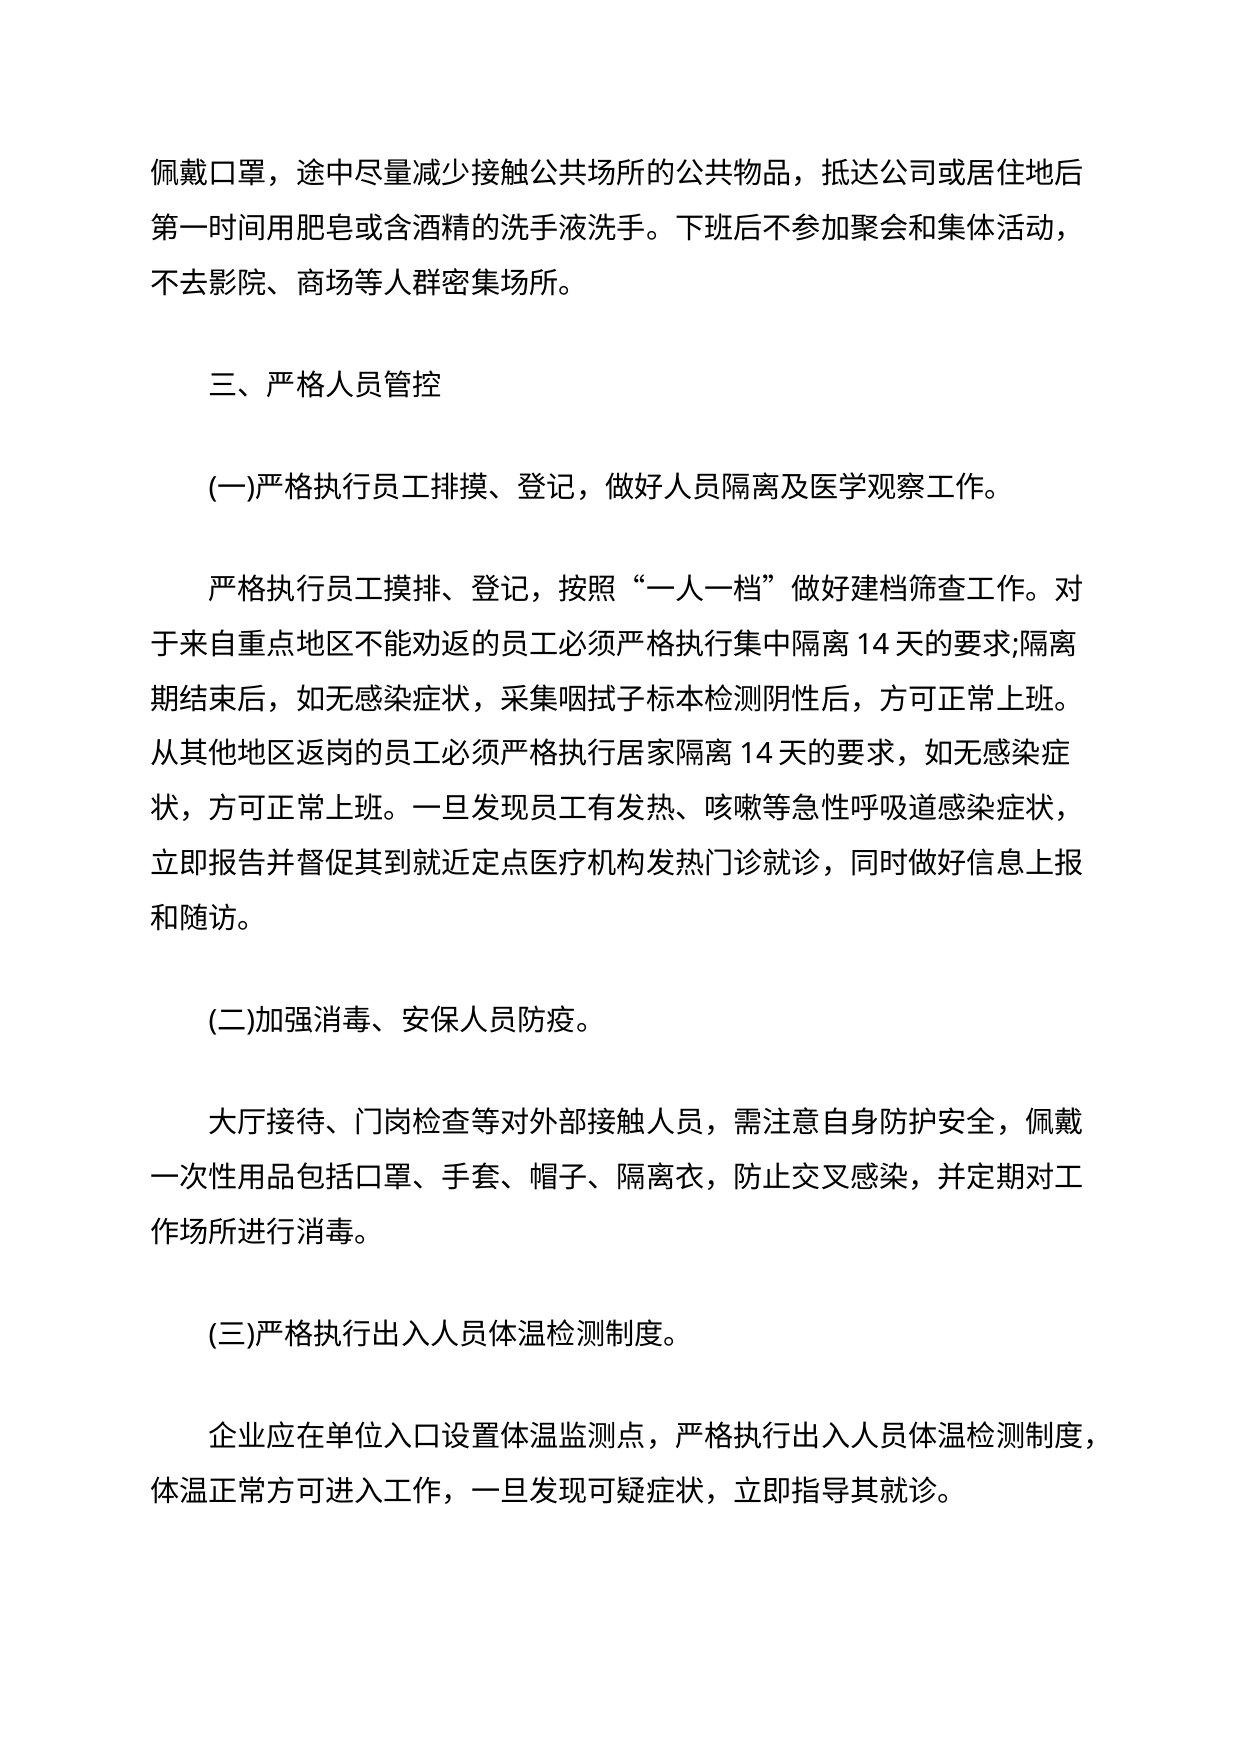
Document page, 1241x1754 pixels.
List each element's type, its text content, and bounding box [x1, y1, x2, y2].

text (一)严格执行员工排摸、登记，做好人员隔离及医学观察工作。 [150, 463, 1090, 506]
text 大厅接待、门岗检查等对外部接触人员，需注意自身防护安全，佩戴一次性用品包括口罩、手套、帽子、隔离衣，防止交叉感染，并定期对工作场所进行消毒。 [150, 1099, 1090, 1251]
text 企业应在单位入口设置体温监测点，严格执行出入人员体温检测制度，体温正常方可进入工作，一旦发现可疑症状，立即指导其就诊。 [150, 1412, 1090, 1509]
text (二)加强消毒、安保人员防疫。 [150, 997, 1090, 1039]
text (三)严格执行出入人员体温检测制度。 [150, 1310, 1090, 1353]
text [150, 150, 1090, 302]
text 三、严格人员管控 [150, 362, 1090, 404]
text 严格执行员工摸排、登记，按照“一人一档”做好建档筛查工作。对于来自重点地区不能劝返的员工必须严格执行集中隔离14天的要求;隔离期结束后，如无感染症状，采集咽拭子标本检测阴性后，方可正常上班。从其他地区返岗的员工必须严格执行居家隔离14天的要求，如无感染症状，方可正常上班。一旦发现员工有发热、咳嗽等急性呼吸道感染症状，立即报告并督促其到就近定点医疗机构发热门诊就诊，同时做好信息上报和随访。 [150, 565, 1090, 937]
